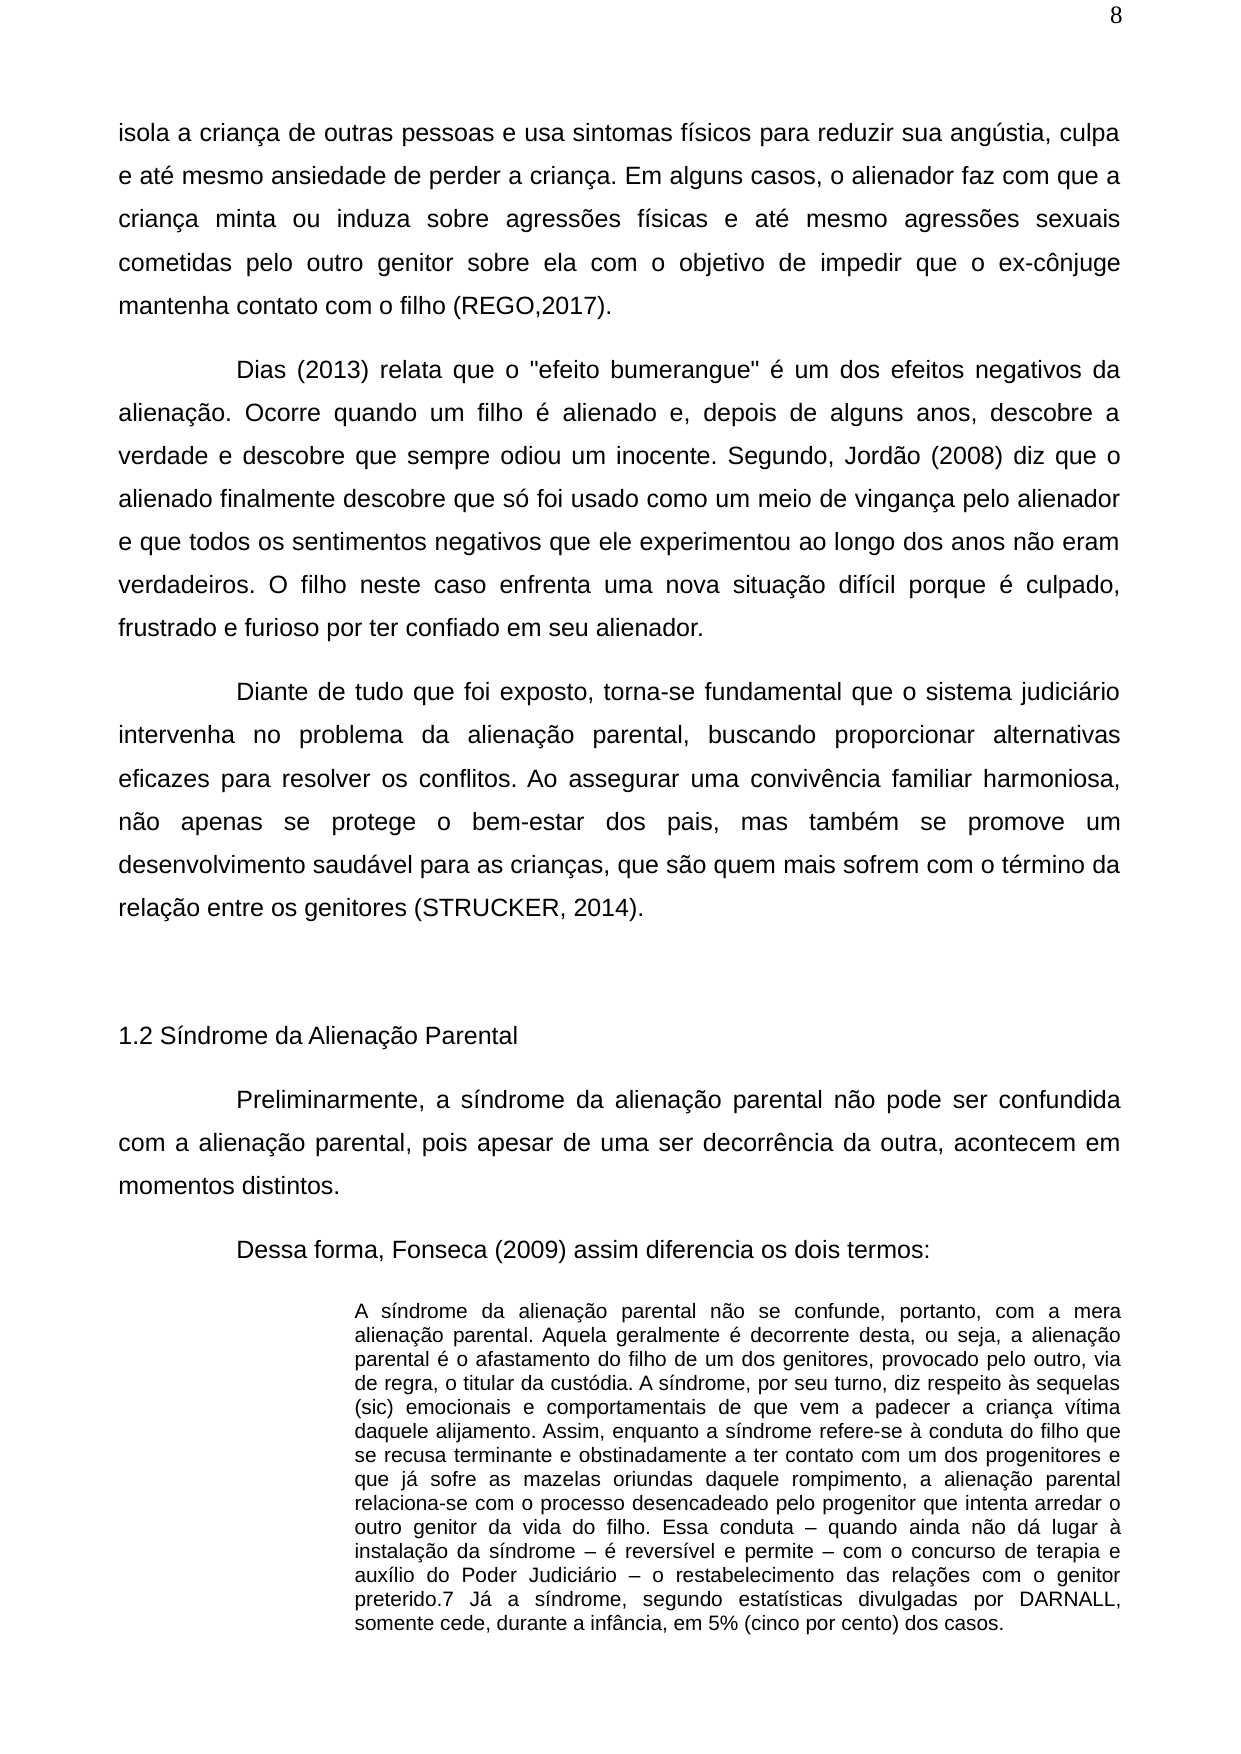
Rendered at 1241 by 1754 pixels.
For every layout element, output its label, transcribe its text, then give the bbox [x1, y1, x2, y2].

text Dessa forma, Fonseca (2009) assim diferencia os dois termos: [118, 1235, 1122, 1264]
text Dias (2013) relata que o "efeito bumerangue" é um dos efeitos negativos da alienação. Ocorre quando um filho é alienado e, depois de alguns anos, descobre a verdade e descobre que sempre odiou um inocente. Segundo, Jordão (2008) diz que o alienado finalmente descobre que só foi usado como um meio de vingança pelo alienador e que todos os sentimentos negativos que ele experimentou ao longo dos anos não eram verdadeiros. O filho neste caso enfrenta uma nova situação difícil porque é culpado, frustrado e furioso por ter confiado em seu alienador. [118, 354, 1122, 642]
text 1.2 Síndrome da Alienação Parental [118, 1021, 1122, 1049]
text A síndrome da alienação parental não se confunde, portanto, com a mera alienação parental. Aquela geralmente é decorrente desta, ou seja, a alienação parental é o afastamento do filho de um dos genitores, provocado pelo outro, via de regra, o titular da custódia. A síndrome, por seu turno, diz respeito às sequelas (sic) emocionais e comportamentais de que vem a padecer a criança vítima daquele alijamento. Assim, enquanto a síndrome refere-se à conduta do filho que se recusa terminante e obstinadamente a ter contato com um dos progenitores e que já sofre as mazelas oriundas daquele rompimento, a alienação parental relaciona-se com o processo desencadeado pelo progenitor que intenta arredar o outro genitor da vida do filho. Essa conduta – quando ainda não dá lugar à instalação da síndrome – é reversível e permite – com o concurso de terapia e auxílio do Poder Judiciário – o restabelecimento das relações com o genitor preterido.7 Já a síndrome, segundo estatísticas divulgadas por DARNALL, somente cede, durante a infância, em 5% (cinco por cento) dos casos. [354, 1299, 1122, 1634]
text Diante de tudo que foi exposto, torna-se fundamental que o sistema judiciário intervenha no problema da alienação parental, buscando proporcionar alternativas eficazes para resolver os conflitos. Ao assegurar uma convivência familiar harmoniosa, não apenas se protege o bem-estar dos pais, mas também se promove um desenvolvimento saudável para as crianças, que são quem mais sofrem com o término da relação entre os genitores (STRUCKER, 2014). [118, 677, 1122, 922]
text Preliminarmente, a síndrome da alienação parental não pode ser confundida com a alienação parental, pois apesar de uma ser decorrência da outra, acontecem em momentos distintos. [118, 1085, 1122, 1200]
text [118, 118, 1122, 319]
